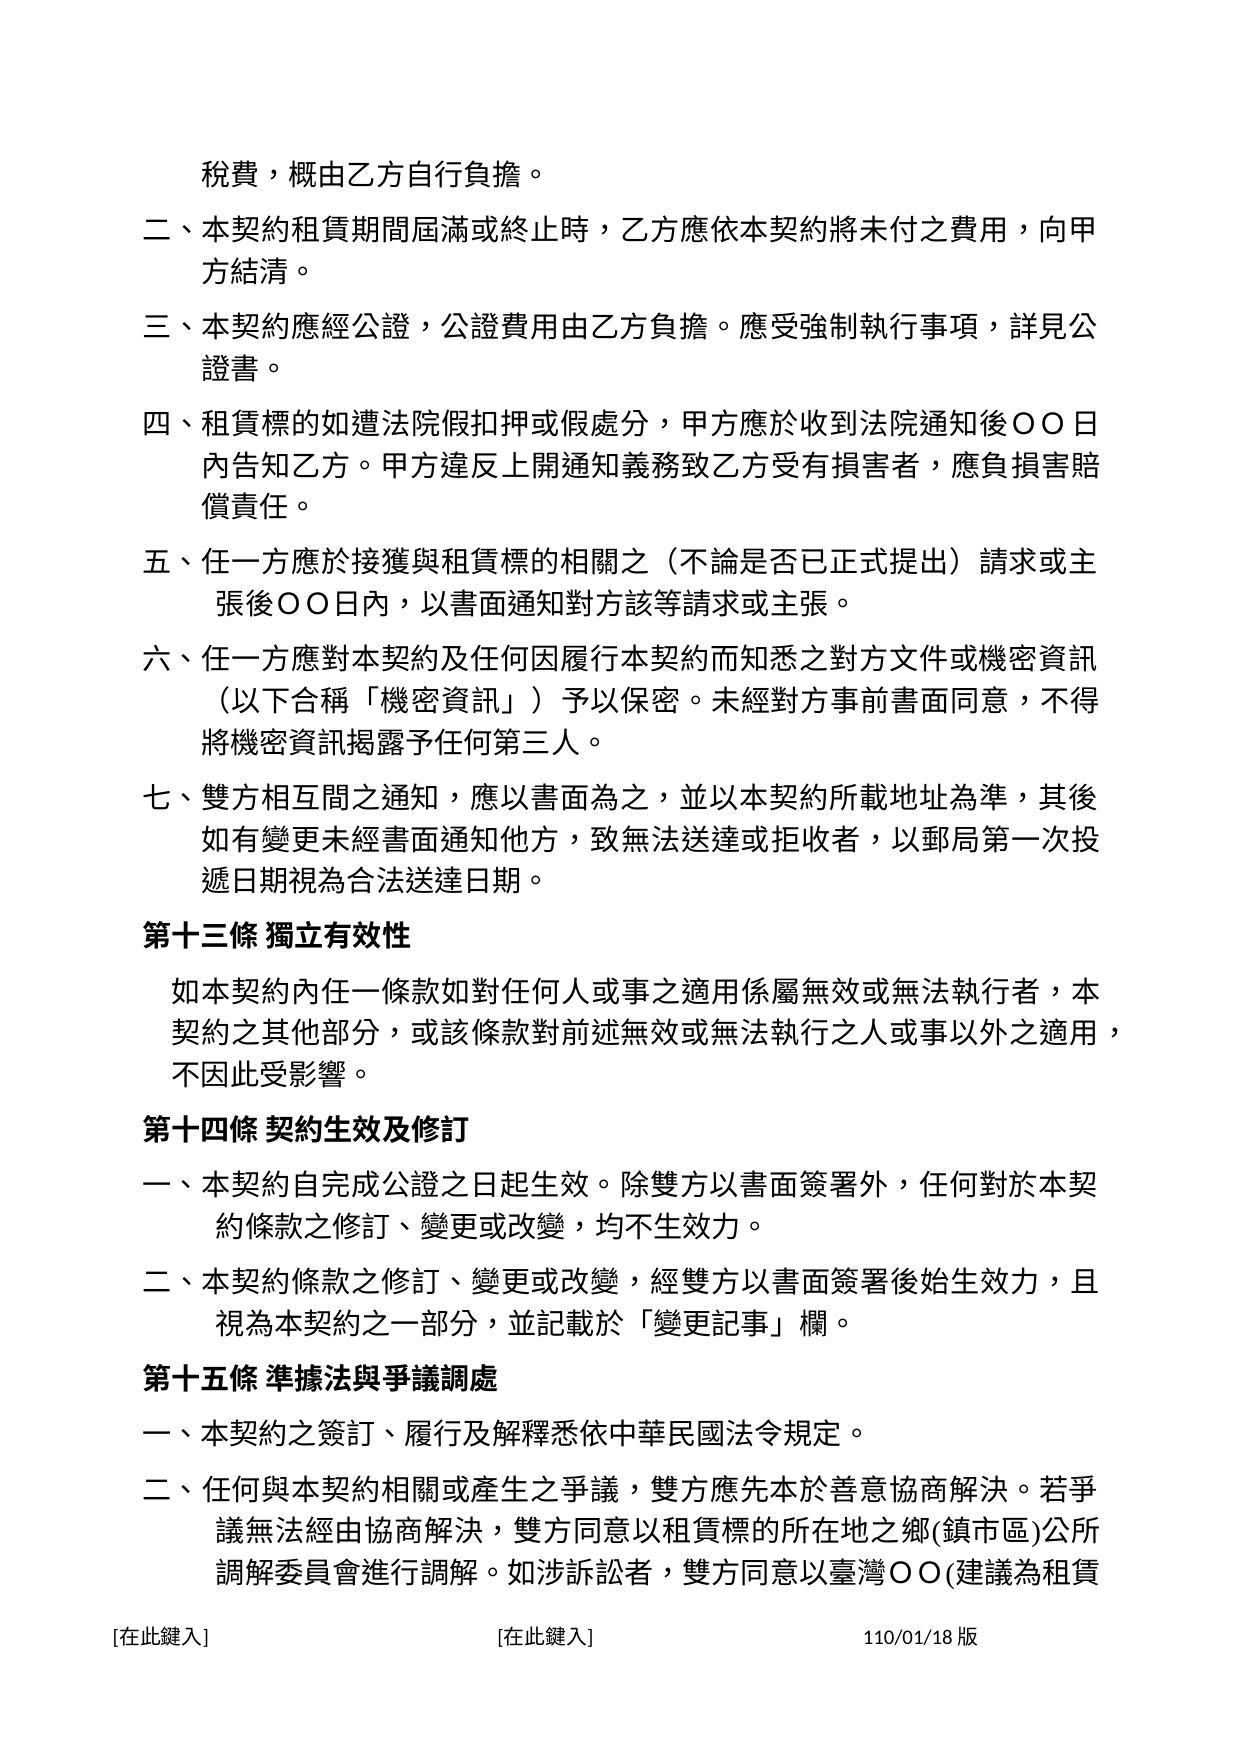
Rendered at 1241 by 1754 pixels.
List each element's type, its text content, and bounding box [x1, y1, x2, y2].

text 四、租賃標的如遭法院假扣押或假處分，甲方應於收到法院通知後ＯＯ日內告知乙方。甲方違反上開通知義務致乙方受有損害者，應負損害賠償責任。 [142, 401, 1101, 526]
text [142, 1467, 1101, 1592]
text 一、本契約之簽訂、履行及解釋悉依中華民國法令規定。 [142, 1411, 1101, 1453]
text 三、本契約應經公證，公證費用由乙方負擔。應受強制執行事項，詳見公證書。 [142, 304, 1101, 387]
text 第十三條 獨立有效性 [142, 913, 1101, 955]
text 一、本契約自完成公證之日起生效。除雙方以書面簽署外，任何對於本契約條款之修訂、變更或改變，均不生效力。 [142, 1162, 1101, 1246]
text 七、雙方相互間之通知，應以書面為之，並以本契約所載地址為準，其後如有變更未經書面通知他方，致無法送達或拒收者，以郵局第一次投遞日期視為合法送達日期。 [142, 775, 1101, 900]
text 二、本契約條款之修訂、變更或改變，經雙方以書面簽署後始生效力，且視為本契約之一部分，並記載於「變更記事」欄。 [142, 1259, 1101, 1343]
text 如本契約內任一條款如對任何人或事之適用係屬無效或無法執行者，本契約之其他部分，或該條款對前述無效或無法執行之人或事以外之適用，不因此受影響。 [171, 969, 1101, 1094]
text 六、任一方應對本契約及任何因履行本契約而知悉之對方文件或機密資訊（以下合稱「機密資訊」）予以保密。未經對方事前書面同意，不得將機密資訊揭露予任何第三人。 [142, 636, 1101, 761]
text 第十四條 契約生效及修訂 [142, 1107, 1101, 1149]
text 第十五條 準據法與爭議調處 [142, 1356, 1101, 1398]
text 五、任一方應於接獲與租賃標的相關之（不論是否已正式提出）請求或主張後ＯＯ日內，以書面通知對方該等請求或主張。 [142, 539, 1101, 623]
text 二、本契約租賃期間屆滿或終止時，乙方應依本契約將未付之費用，向甲方結清。 [142, 207, 1101, 291]
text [142, 152, 1101, 194]
